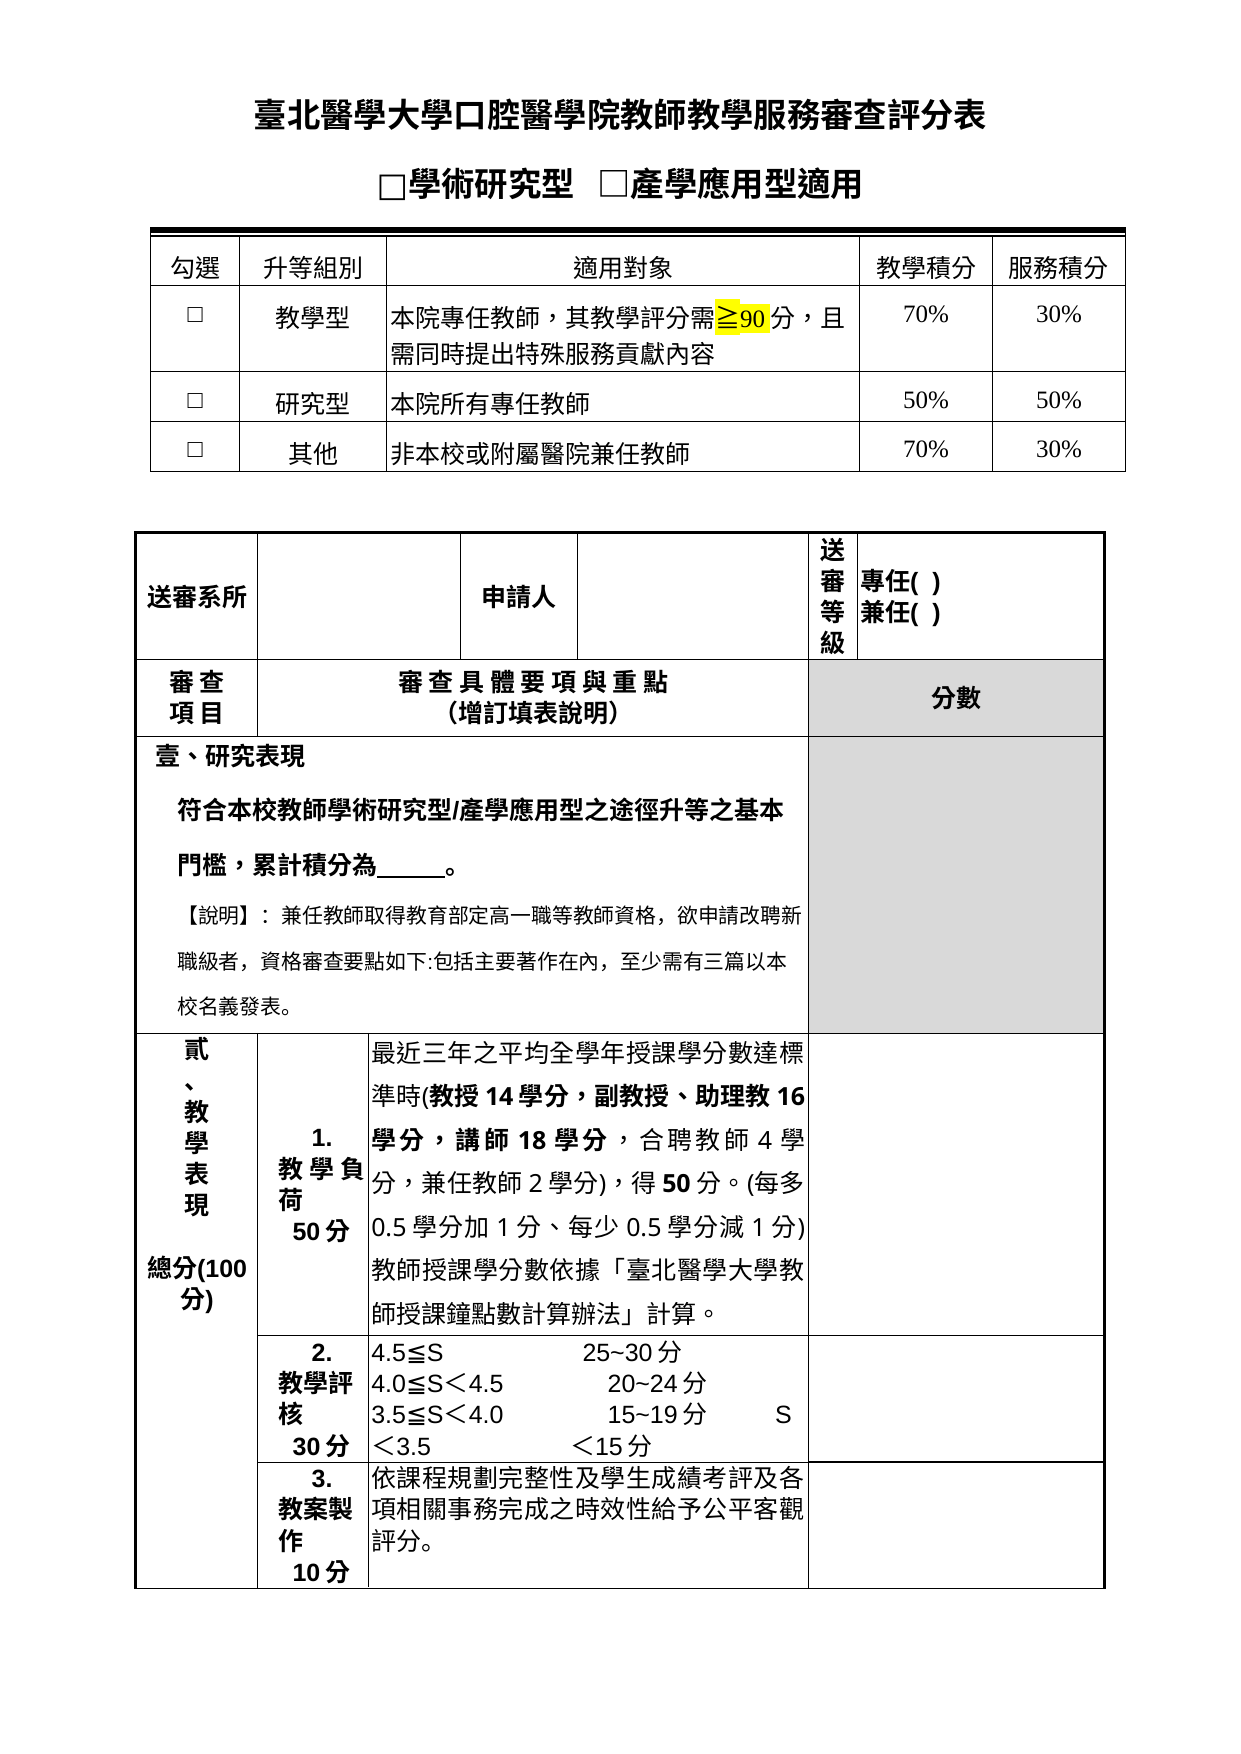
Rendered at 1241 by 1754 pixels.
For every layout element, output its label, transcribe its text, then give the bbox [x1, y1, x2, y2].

table_header 勾選 [151, 237, 239, 285]
table_header 申請人 [461, 534, 577, 659]
table_cell 70% [860, 286, 992, 371]
table_header 服務積分 [993, 237, 1125, 285]
table_header 升等組別 [240, 237, 386, 285]
table_cell □ [151, 286, 239, 371]
table_cell [809, 1034, 1103, 1335]
table_cell 分數 [809, 660, 1103, 736]
text □學術研究型 □產學應用型適用 [136, 158, 1104, 206]
table_header 適用對象 [387, 237, 859, 285]
table_cell 30% [993, 286, 1125, 371]
table_cell 非本校或附屬醫院兼任教師 [387, 422, 859, 471]
table_cell □ [151, 422, 239, 471]
table_cell 50% [993, 372, 1125, 421]
table_cell 30% [993, 422, 1125, 471]
table_cell 本院所有專任教師 [387, 372, 859, 421]
table_cell 50% [860, 372, 992, 421]
table_cell 4.5≦S 25~30分 4.0≦S＜4.5 20~24分 3.5≦S＜4.0 15~19分 S ＜3.5 ＜15分 [369, 1336, 808, 1461]
table_cell [809, 1336, 1103, 1461]
table_cell 貳 、 教 學 表 現 總分(100分) [137, 1034, 257, 1587]
table_cell □ [151, 372, 239, 421]
table_cell 3. 教案製作 10分 [258, 1463, 368, 1587]
table_cell 其他 [240, 422, 386, 471]
table_cell 依課程規劃完整性及學生成績考評及各項相關事務完成之時效性給予公平客觀評分。 [369, 1463, 808, 1587]
table_header 專任( ) 兼任( ) [858, 534, 1103, 659]
table_cell 1. 教學負荷 50分 [258, 1034, 368, 1335]
table_cell 審 查 具 體 要 項 與 重 點 （增訂填表說明） [258, 660, 808, 736]
table_header 教學積分 [860, 237, 992, 285]
table_cell 2. 教學評核 30分 [258, 1336, 368, 1461]
table_cell 本院專任教師，其教學評分需≧90分，且需同時提出特殊服務貢獻內容 [387, 286, 859, 371]
table_cell 壹、研究表現 符合本校教師學術研究型/產學應用型之途徑升等之基本門檻，累計積分為 。 【說明】：兼任教師取得教育部定高一職等教師資格，欲申請改聘新職級者，資格審查要點如下:包括主要著作在內，至少需有三篇以本校名義發表。 [137, 737, 808, 1033]
table_cell 70% [860, 422, 992, 471]
table_header [258, 534, 460, 659]
table_cell 研究型 [240, 372, 386, 421]
table_cell [809, 1463, 1103, 1587]
table_cell 最近三年之平均全學年授課學分數達標準時(教授14學分，副教授、助理教16學分，講師18學分，合聘教師4學分，兼任教師2學分)，得50分。(每多0.5學分加1分、每少0.5學分減1分)教師授課學分數依據「臺北醫學大學教師授課鐘點數計算辦法」計算。 [369, 1034, 808, 1335]
table_header 送審系所 [137, 534, 257, 659]
table_cell 教學型 [240, 286, 386, 371]
table_header [578, 534, 808, 659]
text 臺北醫學大學口腔醫學院教師教學服務審查評分表 [136, 89, 1104, 137]
table_header 送審等級 [809, 534, 857, 659]
table_cell [809, 737, 1103, 1033]
table_cell 審 查 項 目 [137, 660, 257, 736]
